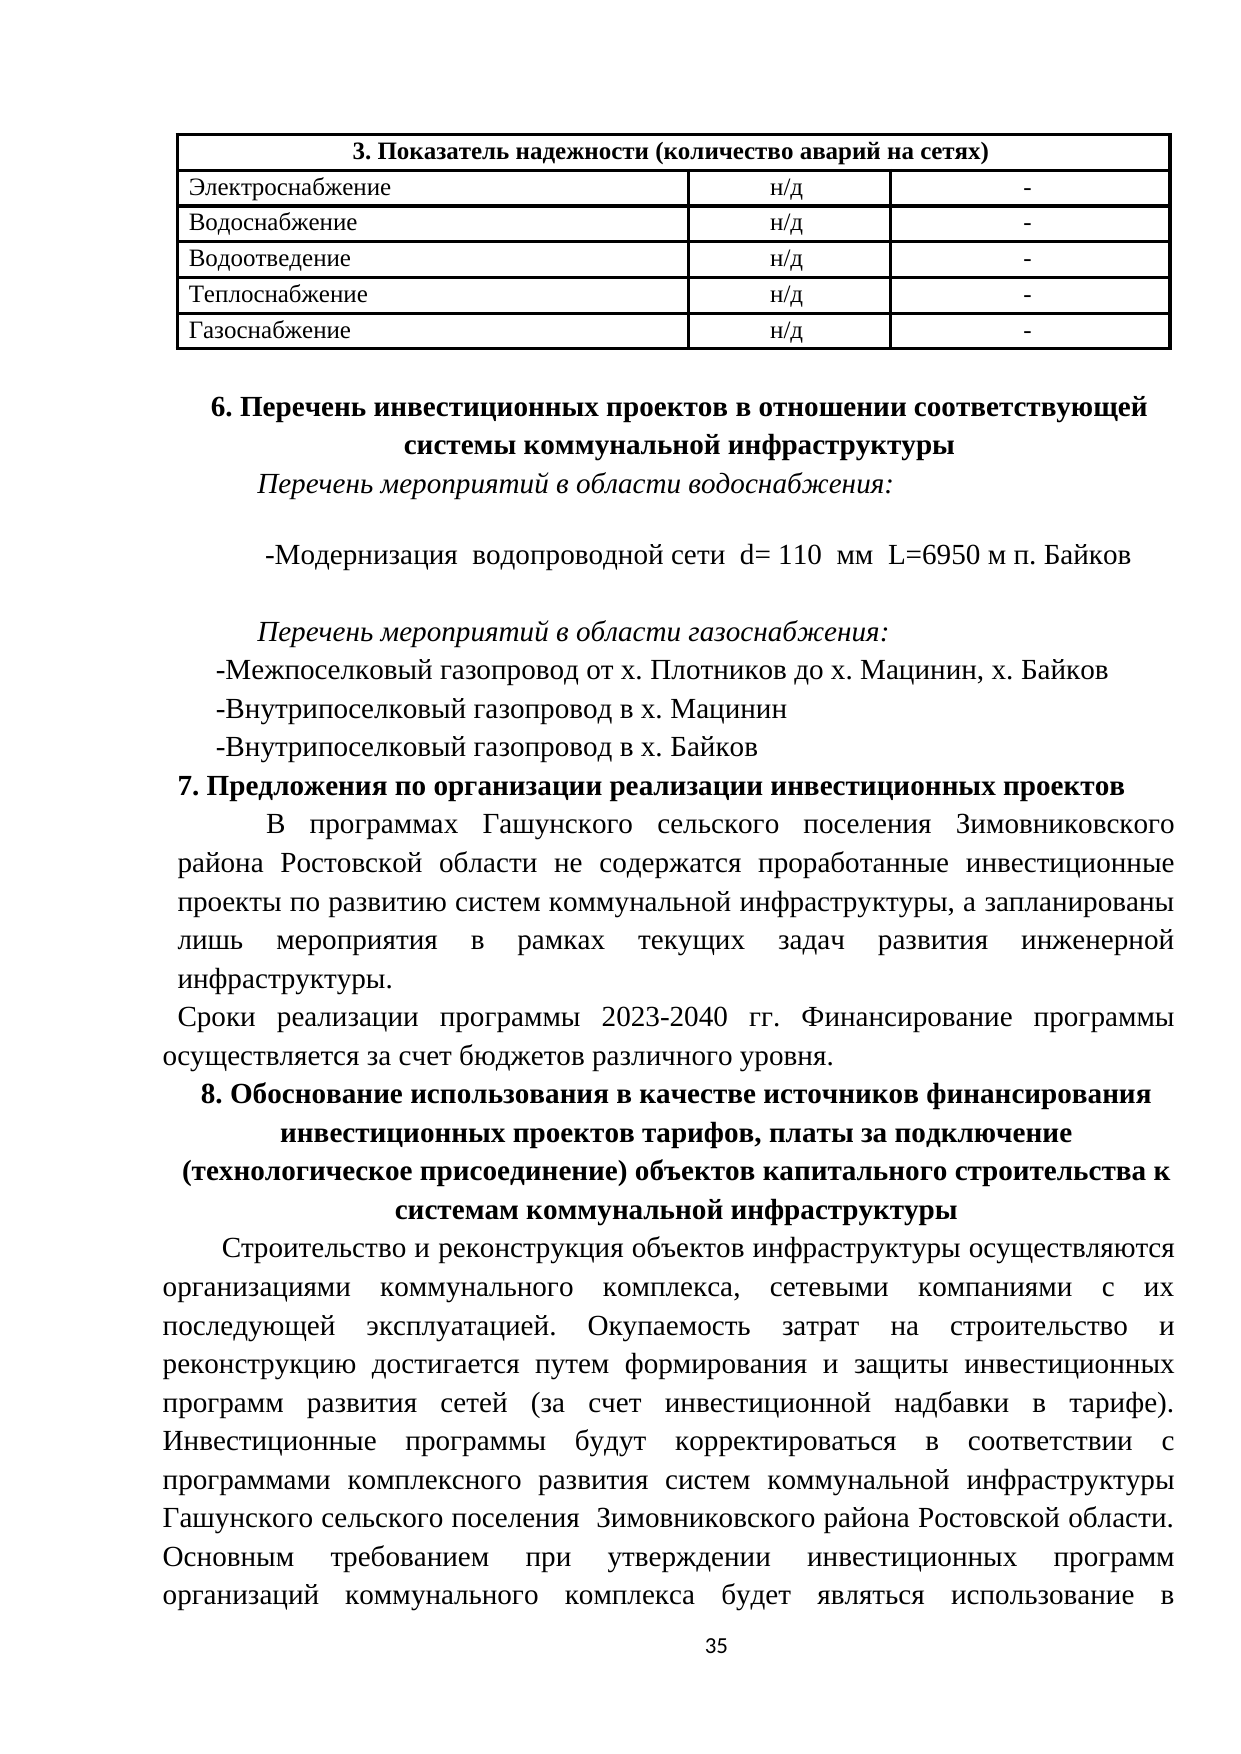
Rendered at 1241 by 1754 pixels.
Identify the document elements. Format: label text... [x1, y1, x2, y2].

table_cell н/д [690, 208, 889, 240]
table_cell Водоотведение [179, 243, 687, 276]
table_cell Водоснабжение [179, 208, 687, 240]
text 6. Перечень инвестиционных проектов в отношении соответствующей системы коммунальной инфраструктуры [177, 389, 1181, 461]
table_cell - [892, 315, 1168, 347]
text -Внутрипоселковый газопровод в х. Мацинин [216, 691, 1175, 724]
table_cell - [892, 243, 1168, 276]
text 7. Предложения по организации реализации инвестиционных проектов [177, 768, 1175, 802]
table_cell н/д [690, 315, 889, 347]
table_cell Газоснабжение [179, 315, 687, 347]
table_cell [179, 136, 1168, 169]
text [162, 1231, 1175, 1611]
table_cell н/д [690, 243, 889, 276]
text Перечень мероприятий в области газоснабжения: [183, 614, 1175, 647]
text Сроки реализации программы 2023-2040 гг. Финансирование программы осуществляется за счет бюджетов различного уровня. [162, 999, 1175, 1071]
text В программах Гашунского сельского поселения Зимовниковского района Ростовской области не содержатся проработанные инвестиционные проекты по развитию систем коммунальной инфраструктуры, а запланированы лишь мероприятия в рамках текущих задач развития инженерной инфраструктуры. [177, 807, 1175, 994]
table_cell - [892, 208, 1168, 240]
table_cell Теплоснабжение [179, 279, 687, 312]
text -Межпоселковый газопровод от х. Плотников до х. Мацинин, х. Байков [216, 652, 1175, 686]
text -Модернизация водопроводной сети d= 110 мм L=6950 м п. Байков [177, 537, 1175, 570]
table_cell н/д [690, 172, 889, 204]
table_cell - [892, 279, 1168, 312]
text Перечень мероприятий в области водоснабжения: [183, 466, 1175, 499]
text -Внутрипоселковый газопровод в х. Байков [216, 729, 1175, 763]
table_cell н/д [690, 279, 889, 312]
table_cell - [892, 172, 1168, 204]
text 8. Обоснование использования в качестве источников финансирования инвестиционных проектов тарифов, платы за подключение (технологическое присоединение) объектов капитального строительства к системам коммунальной инфраструктуры [177, 1076, 1175, 1226]
table_cell Электроснабжение [179, 172, 687, 204]
